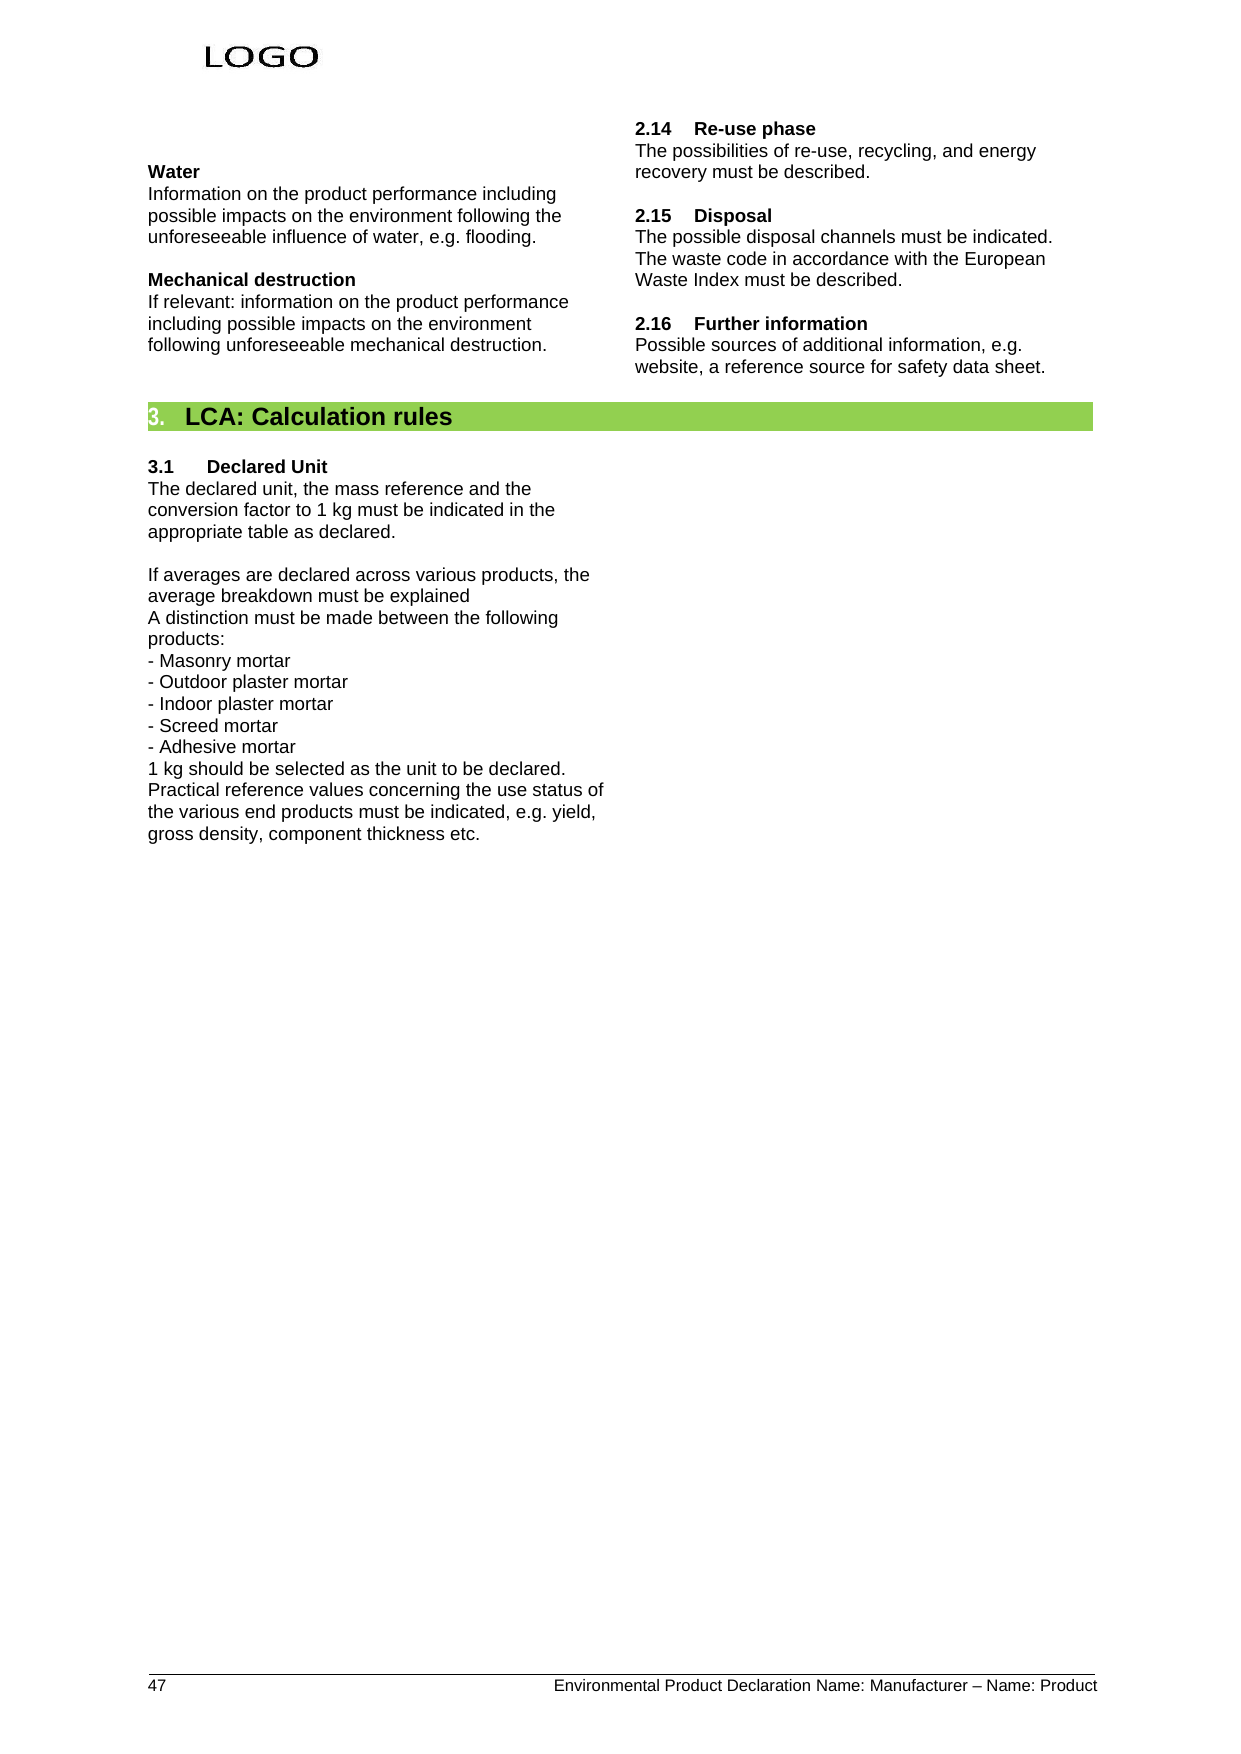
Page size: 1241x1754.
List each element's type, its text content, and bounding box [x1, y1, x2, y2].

text Information on the product performance including possible impacts on the environment following the unforeseeable influence of water, e.g. flooding. [148, 183, 605, 248]
text The declared unit, the mass reference and the conversion factor to 1 kg must be indicated in the appropriate table as declared. [148, 477, 605, 542]
subtitle LCA: Calculation rules [148, 402, 1093, 431]
text Possible sources of additional information, e.g. website, a reference source for safety data sheet. [635, 334, 1093, 377]
subtitle Declared Unit [148, 456, 605, 477]
text If relevant: information on the product performance including possible impacts on the environment following unforeseeable mechanical destruction. [148, 291, 605, 355]
text Water [148, 140, 605, 183]
subtitle Disposal [635, 204, 1093, 226]
subtitle Re-use phase [635, 118, 1093, 140]
text The possibilities of re-use, recycling, and energy recovery must be described. [635, 140, 1093, 183]
text Mechanical destruction [148, 269, 605, 291]
list A distinction must be made between the following products: - Masonry mortar - Outdoor plaster mortar - Indoor plaster mortar - Screed mortar - Adhesive mortar 1 kg should be selected as the unit to be declared. Practical reference values concerning the use status of the various end products must be indicated, e.g. yield, gross density, component thickness etc. [148, 607, 605, 844]
text The waste code in accordance with the European Waste Index must be described. [635, 248, 1093, 291]
subtitle Further information [635, 312, 1093, 334]
text The possible disposal channels must be indicated. [635, 226, 1093, 248]
text If averages are declared across various products, the average breakdown must be explained [148, 563, 605, 607]
picture [148, 13, 624, 102]
